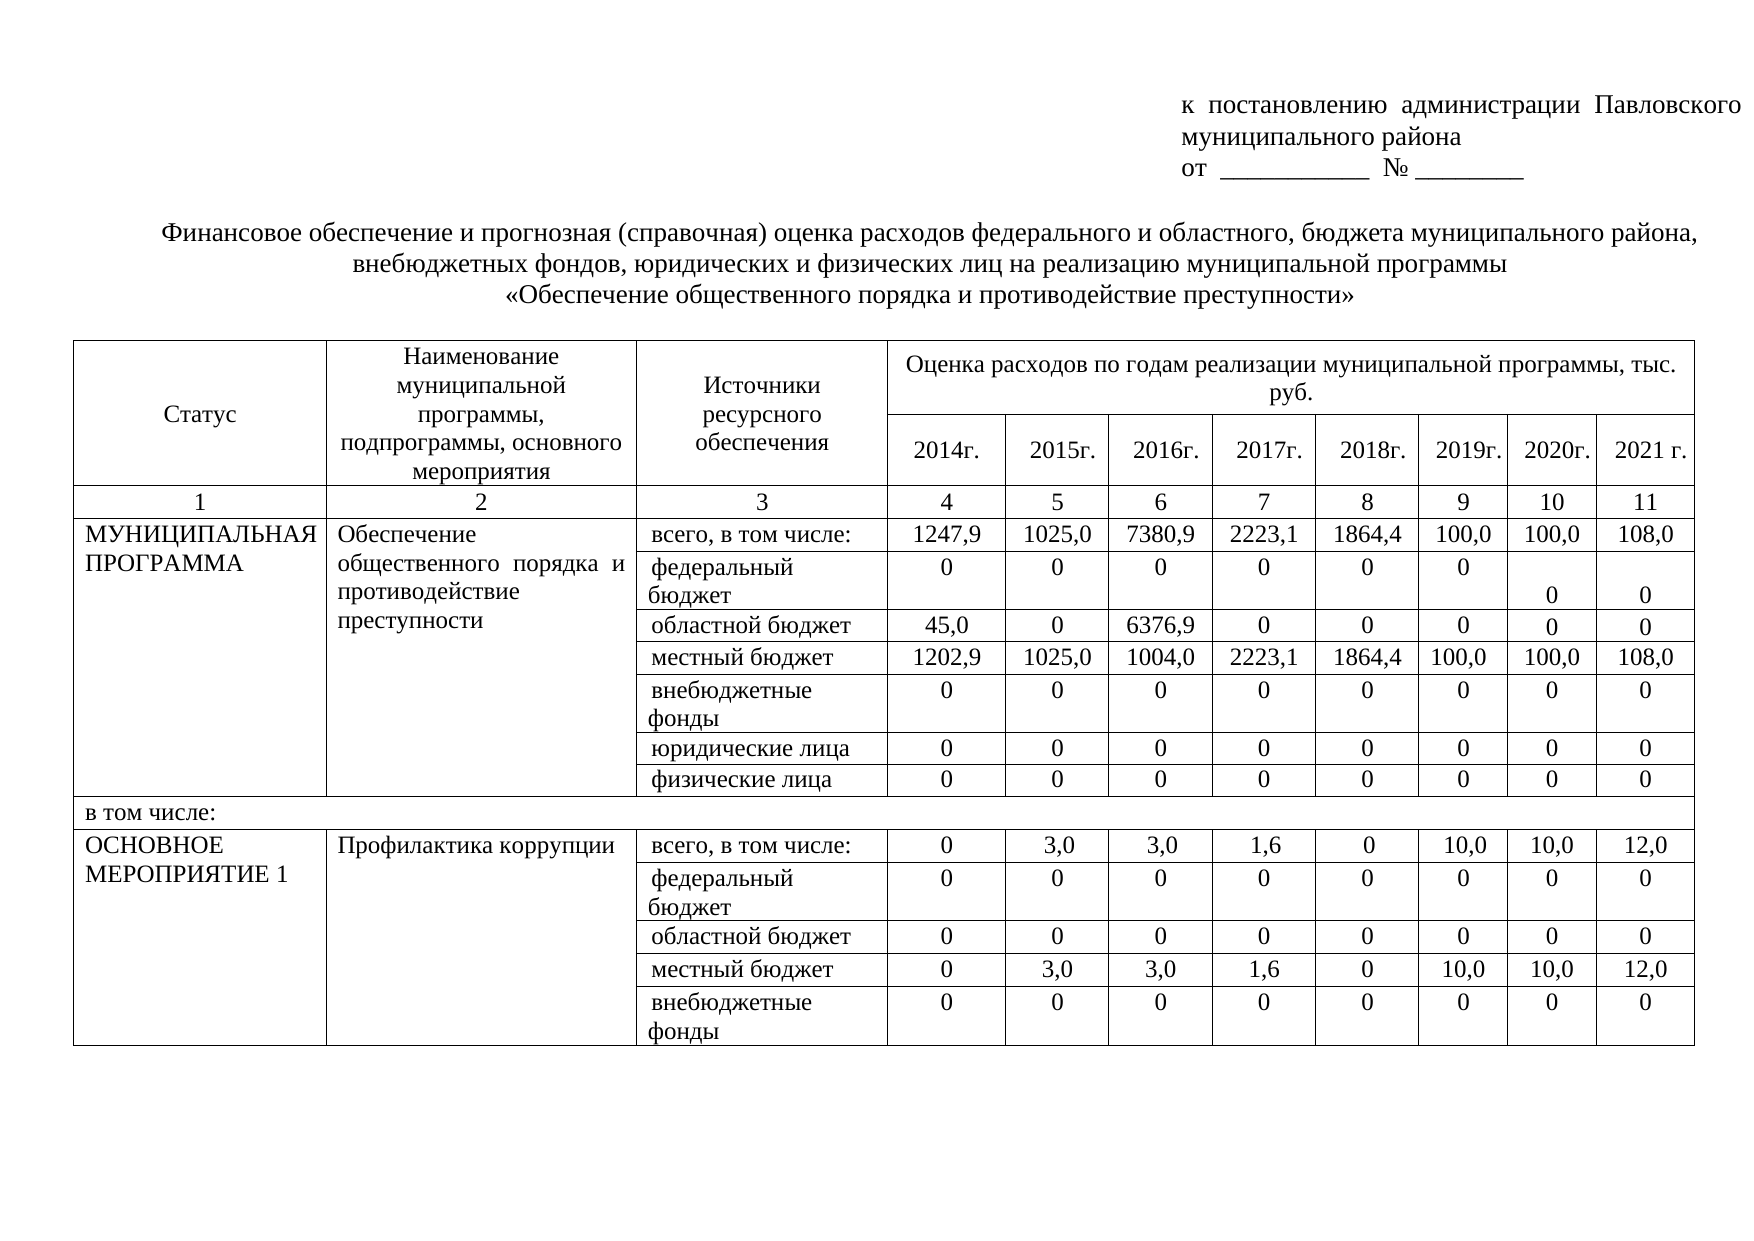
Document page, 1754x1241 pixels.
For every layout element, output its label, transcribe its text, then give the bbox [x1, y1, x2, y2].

text Финансовое обеспечение и прогнозная (справочная) оценка расходов федерального и областного, бюджета муниципального района, внебюджетных фондов, юридических и физических лиц на реализацию муниципальной программы [118, 216, 1742, 278]
table_cell 1864,4 [1316, 519, 1418, 551]
table_cell 0 [1213, 675, 1315, 732]
table_cell 1025,0 [1006, 519, 1108, 551]
table_cell 9 [1419, 486, 1507, 518]
table_cell 0 [1316, 552, 1418, 609]
table_cell 0 [1508, 765, 1596, 796]
table_cell 0 [1419, 610, 1507, 641]
table_cell 0 [1213, 987, 1315, 1044]
table_cell 0 [1109, 733, 1212, 763]
table_cell 0 [1213, 921, 1315, 953]
table_cell 1,6 [1213, 830, 1315, 862]
table_cell 0 [1109, 987, 1212, 1044]
table_cell 0 [1419, 552, 1507, 609]
table_cell 0 [1508, 921, 1596, 953]
table_cell 5 [1006, 486, 1108, 518]
table_header Наименование муниципальной программы, подпрограммы, основного мероприятия [327, 341, 636, 485]
table_cell 2020г. [1508, 415, 1596, 485]
table_cell 0 [1597, 610, 1694, 641]
table_cell 10 [1508, 486, 1596, 518]
table_cell 0 [1316, 863, 1418, 920]
table_cell 10,0 [1419, 954, 1507, 986]
table_cell 10,0 [1508, 954, 1596, 986]
table_cell 0 [1316, 954, 1418, 986]
table_cell 0 [1419, 863, 1507, 920]
table_cell 2014г. [888, 415, 1005, 485]
table_cell 0 [1109, 921, 1212, 953]
table_cell 0 [888, 765, 1005, 796]
table_cell 0 [1597, 765, 1694, 796]
table_cell 0 [1006, 765, 1108, 796]
table_cell 0 [1213, 610, 1315, 641]
table_cell 1 [74, 486, 326, 518]
table_cell 100,0 [1419, 519, 1507, 551]
table_cell 0 [888, 733, 1005, 763]
table_cell 45,0 [888, 610, 1005, 641]
table_cell 0 [1508, 987, 1596, 1044]
table_cell федеральный бюджет [637, 552, 887, 609]
table_cell внебюджетные фонды [637, 987, 887, 1044]
table_cell МУНИЦИПАЛЬНАЯ ПРОГРАММА [74, 519, 326, 796]
table_cell 0 [1419, 987, 1507, 1044]
table_cell Обеспечение общественного порядка и противодействие преступности [327, 519, 636, 796]
table_cell 1025,0 [1006, 642, 1108, 674]
table_cell 0 [1597, 921, 1694, 953]
table_cell 0 [888, 921, 1005, 953]
table_cell 100,0 [1419, 642, 1507, 674]
table_cell 2223,1 [1213, 519, 1315, 551]
table_cell 7 [1213, 486, 1315, 518]
table_cell 2 [327, 486, 636, 518]
table_cell 0 [1597, 552, 1694, 609]
table_cell 0 [1597, 863, 1694, 920]
table_cell 3,0 [1006, 954, 1108, 986]
table_cell 0 [1213, 733, 1315, 763]
table_cell 0 [888, 675, 1005, 732]
table_cell 3,0 [1109, 954, 1212, 986]
table_cell 0 [1006, 675, 1108, 732]
table_cell 2017г. [1213, 415, 1315, 485]
table_cell 0 [1006, 987, 1108, 1044]
table_cell 0 [1006, 921, 1108, 953]
table_cell 1202,9 [888, 642, 1005, 674]
text «Обеспечение общественного порядка и противодействие преступности» [118, 278, 1742, 309]
table_cell 0 [1109, 675, 1212, 732]
table_cell 0 [1109, 552, 1212, 609]
table_cell 0 [1508, 675, 1596, 732]
table_cell 0 [1508, 733, 1596, 763]
table_cell в том числе: [74, 797, 1694, 829]
table_cell 0 [888, 954, 1005, 986]
table_cell 2021 г. [1597, 415, 1694, 485]
table_cell 3 [637, 486, 887, 518]
table_cell 6376,9 [1109, 610, 1212, 641]
table_cell 12,0 [1597, 954, 1694, 986]
text к постановлению администрации Павловского муниципального района [1181, 89, 1742, 151]
table_cell всего, в том числе: [637, 519, 887, 551]
table_cell юридические лица [637, 733, 887, 763]
table_cell 0 [1213, 863, 1315, 920]
table_cell 0 [1109, 765, 1212, 796]
table_cell 4 [888, 486, 1005, 518]
table_cell 0 [1597, 675, 1694, 732]
table_cell 0 [888, 552, 1005, 609]
table_cell 108,0 [1597, 519, 1694, 551]
table_cell 0 [1508, 552, 1596, 609]
table_cell 0 [1316, 675, 1418, 732]
table_cell 0 [1508, 610, 1596, 641]
table_cell 8 [1316, 486, 1418, 518]
table_cell 10,0 [1508, 830, 1596, 862]
table_cell 0 [1419, 733, 1507, 763]
table_cell федеральный бюджет [637, 863, 887, 920]
table_cell 0 [888, 830, 1005, 862]
table_cell 0 [1419, 765, 1507, 796]
table_cell 12,0 [1597, 830, 1694, 862]
table_cell 2223,1 [1213, 642, 1315, 674]
table_cell 0 [1006, 552, 1108, 609]
table_header Оценка расходов по годам реализации муниципальной программы, тыс. руб. [888, 341, 1694, 414]
table_cell 2016г. [1109, 415, 1212, 485]
table_cell физические лица [637, 765, 887, 796]
table_cell 2018г. [1316, 415, 1418, 485]
table_cell 0 [1316, 987, 1418, 1044]
table_cell 0 [1213, 765, 1315, 796]
table_cell 0 [1597, 733, 1694, 763]
table_cell 2019г. [1419, 415, 1507, 485]
table_cell 10,0 [1419, 830, 1507, 862]
table_cell 3,0 [1006, 830, 1108, 862]
table_cell 0 [1006, 863, 1108, 920]
table_cell 0 [1597, 987, 1694, 1044]
table_cell ОСНОВНОЕ МЕРОПРИЯТИЕ 1 [74, 830, 326, 1044]
table_cell 11 [1597, 486, 1694, 518]
table_header Статус [74, 341, 326, 485]
table_cell областной бюджет [637, 921, 887, 953]
table_cell 0 [1316, 610, 1418, 641]
table_cell 0 [1316, 830, 1418, 862]
table_cell 1,6 [1213, 954, 1315, 986]
table_header Источники ресурсного обеспечения [637, 341, 887, 485]
table_cell всего, в том числе: [637, 830, 887, 862]
table_cell областной бюджет [637, 610, 887, 641]
table_cell 6 [1109, 486, 1212, 518]
table_cell 7380,9 [1109, 519, 1212, 551]
table_cell 0 [1006, 610, 1108, 641]
table_cell местный бюджет [637, 954, 887, 986]
table_cell 0 [1419, 921, 1507, 953]
table_cell 100,0 [1508, 642, 1596, 674]
table_cell 2015г. [1006, 415, 1108, 485]
table_cell 3,0 [1109, 830, 1212, 862]
table_cell 0 [1006, 733, 1108, 763]
table_cell 0 [1109, 863, 1212, 920]
table_cell 100,0 [1508, 519, 1596, 551]
text от ___________ № ________ [1181, 151, 1742, 182]
table_cell 0 [1316, 765, 1418, 796]
table_cell 0 [888, 863, 1005, 920]
table_cell 0 [888, 987, 1005, 1044]
table_cell 0 [1316, 921, 1418, 953]
table_cell 0 [1316, 733, 1418, 763]
table_cell 0 [1419, 675, 1507, 732]
table_cell 1247,9 [888, 519, 1005, 551]
table_cell Профилактика коррупции [327, 830, 636, 1044]
table_cell 1004,0 [1109, 642, 1212, 674]
table_cell 1864,4 [1316, 642, 1418, 674]
table_cell местный бюджет [637, 642, 887, 674]
table_cell 0 [1508, 863, 1596, 920]
table_cell внебюджетные фонды [637, 675, 887, 732]
table_cell 0 [1213, 552, 1315, 609]
table_cell 108,0 [1597, 642, 1694, 674]
